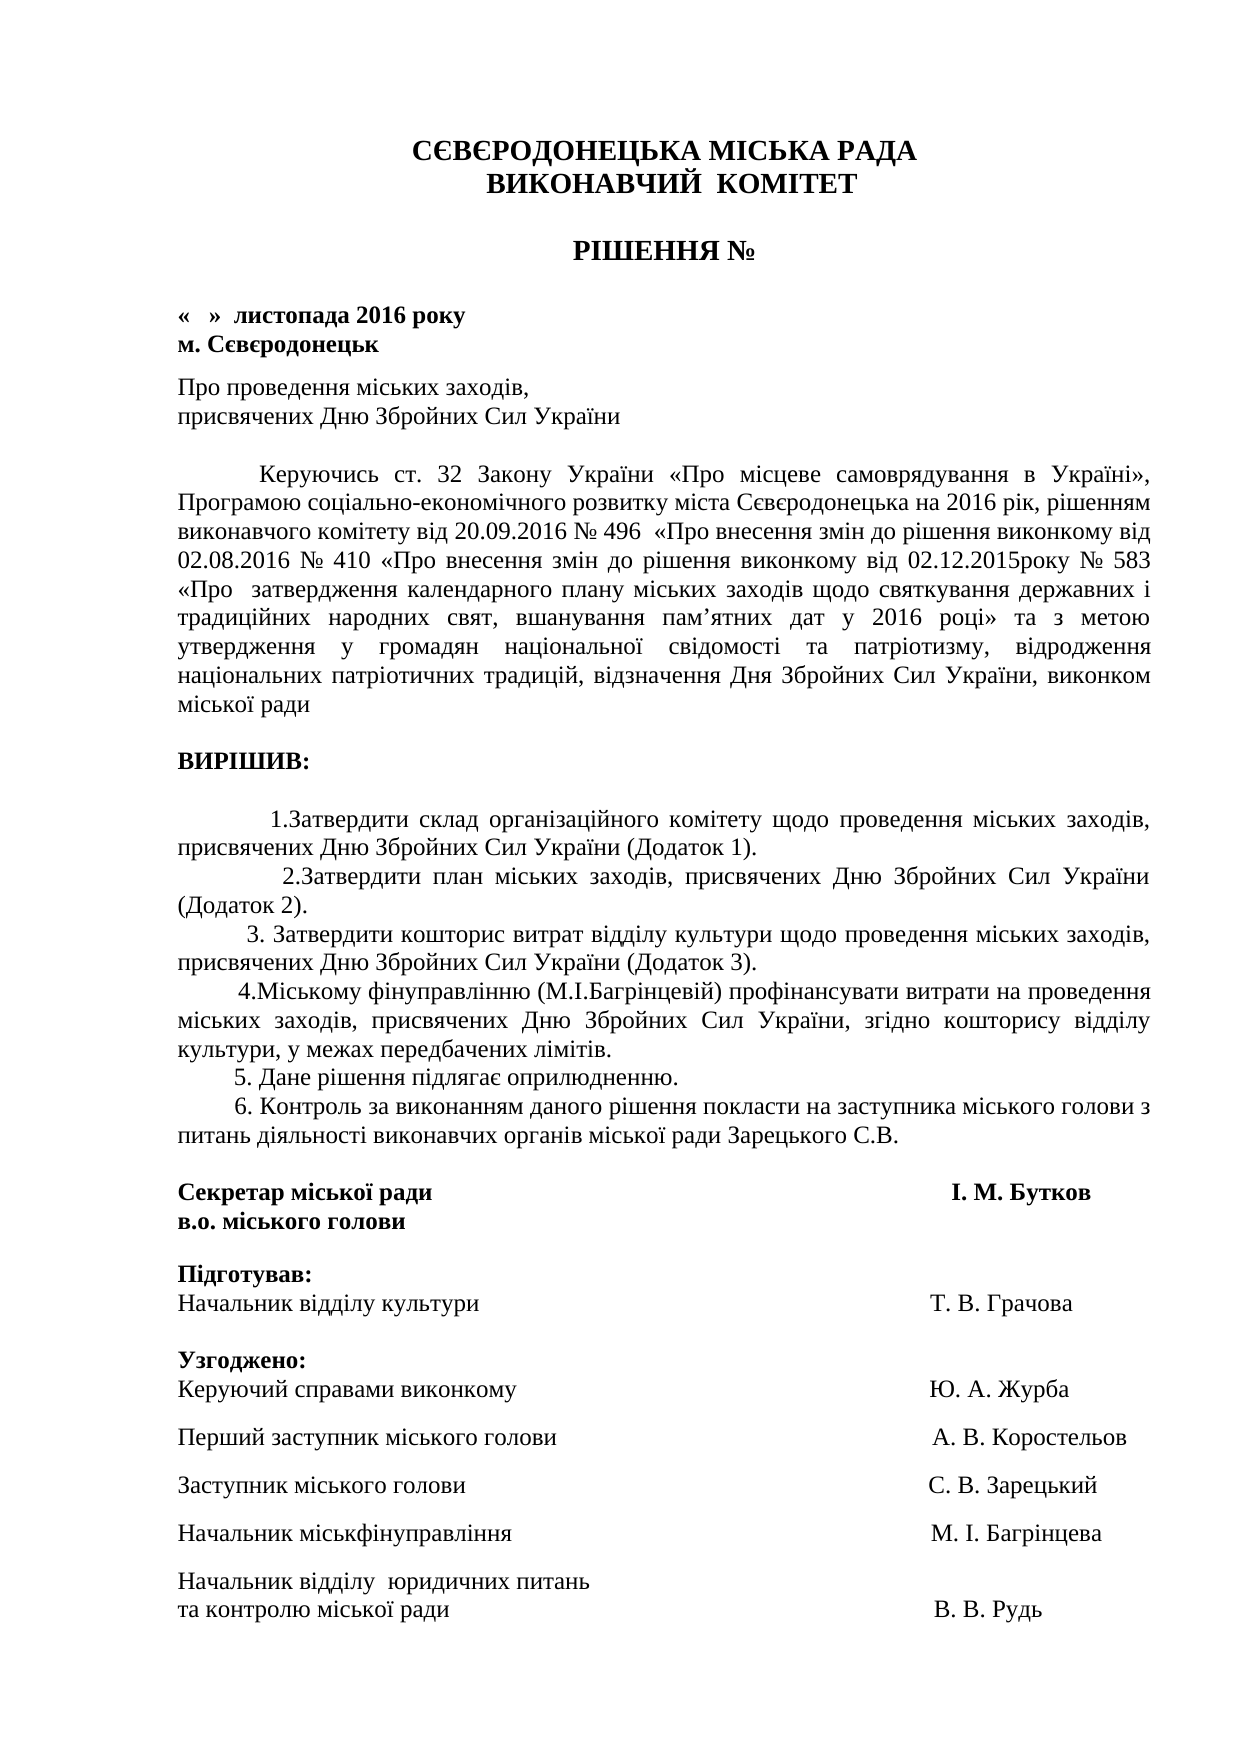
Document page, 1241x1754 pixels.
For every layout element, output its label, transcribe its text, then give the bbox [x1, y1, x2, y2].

subtitle ВИКОНАВЧИЙ КОМІТЕТ [192, 166, 1107, 200]
subtitle м. Сєвєродонецьк [177, 329, 1122, 358]
text Узгоджено: [177, 1345, 1152, 1374]
subtitle « » листопада 2016 року [177, 301, 1122, 329]
text СЄВЄРОДОНЕЦЬКА МІСЬКА РАДА [177, 133, 1152, 166]
text РІШЕННЯ № [177, 233, 1152, 267]
text Заступник міського голови С. В. Зарецький [177, 1470, 1152, 1499]
text Начальник відділу культури Т. В. Грачова [177, 1288, 1152, 1317]
text Керуючись ст. 32 Закону України «Про місцеве самоврядування в Україні», Програмою соціально-економічного розвитку міста Сєвєродонецька на 2016 рік, рішенням виконавчого комітету від 20.09.2016 № 496 «Про внесення змін до рішення виконкому від 02.08.2016 № 410 «Про внесення змін до рішення виконкому від 02.12.2015року № 583 «Про затвердження календарного плану міських заходів щодо святкування державних і традиційних народних свят, вшанування пам’ятних дат у 2016 році» та з метою утвердження у громадян національної свідомості та патріотизму, відродження національних патріотичних традицій, відзначення Дня Збройних Сил України, виконком міської ради [177, 459, 1152, 717]
text в.о. міського голови [177, 1206, 1152, 1235]
text Перший заступник міського голови А. В. Коростельов [177, 1422, 1152, 1451]
text 4.Міському фінуправлінню (М.І.Багрінцевій) профінансувати витрати на проведення міських заходів, присвячених Дню Збройних Сил України, згідно кошторису відділу культури, у межах передбачених лімітів. [177, 976, 1152, 1062]
text ВИРІШИВ: [177, 746, 1152, 775]
text Начальник відділу юридичних питань [177, 1566, 1152, 1594]
text 5. Дане рішення підлягає оприлюдненню. [177, 1062, 1152, 1091]
text та контролю міської ради В. В. Рудь [177, 1594, 1152, 1623]
text Підготував: [177, 1259, 1152, 1288]
text Секретар міської ради І. М. Бутков [177, 1177, 1152, 1206]
text Про проведення міських заходів, [177, 372, 1152, 401]
text Начальник міськфінуправління М. І. Багрінцева [177, 1518, 1152, 1547]
text 3. Затвердити кошторис витрат відділу культури щодо проведення міських заходів, присвячених Дню Збройних Сил України (Додаток 3). [177, 919, 1152, 976]
text 2.Затвердити план міських заходів, присвячених Дню Збройних Сил України (Додаток 2). [177, 861, 1152, 919]
text 6. Контроль за виконанням даного рішення покласти на заступника міського голови з питань діяльності виконавчих органів міської ради Зарецького С.В. [177, 1091, 1152, 1149]
text Керуючий справами виконкому Ю. А. Журба [177, 1374, 1152, 1403]
text 1.Затвердити склад організаційного комітету щодо проведення міських заходів, присвячених Дню Збройних Сил України (Додаток 1). [177, 804, 1152, 861]
text присвячених Дню Збройних Сил України [177, 401, 1152, 430]
